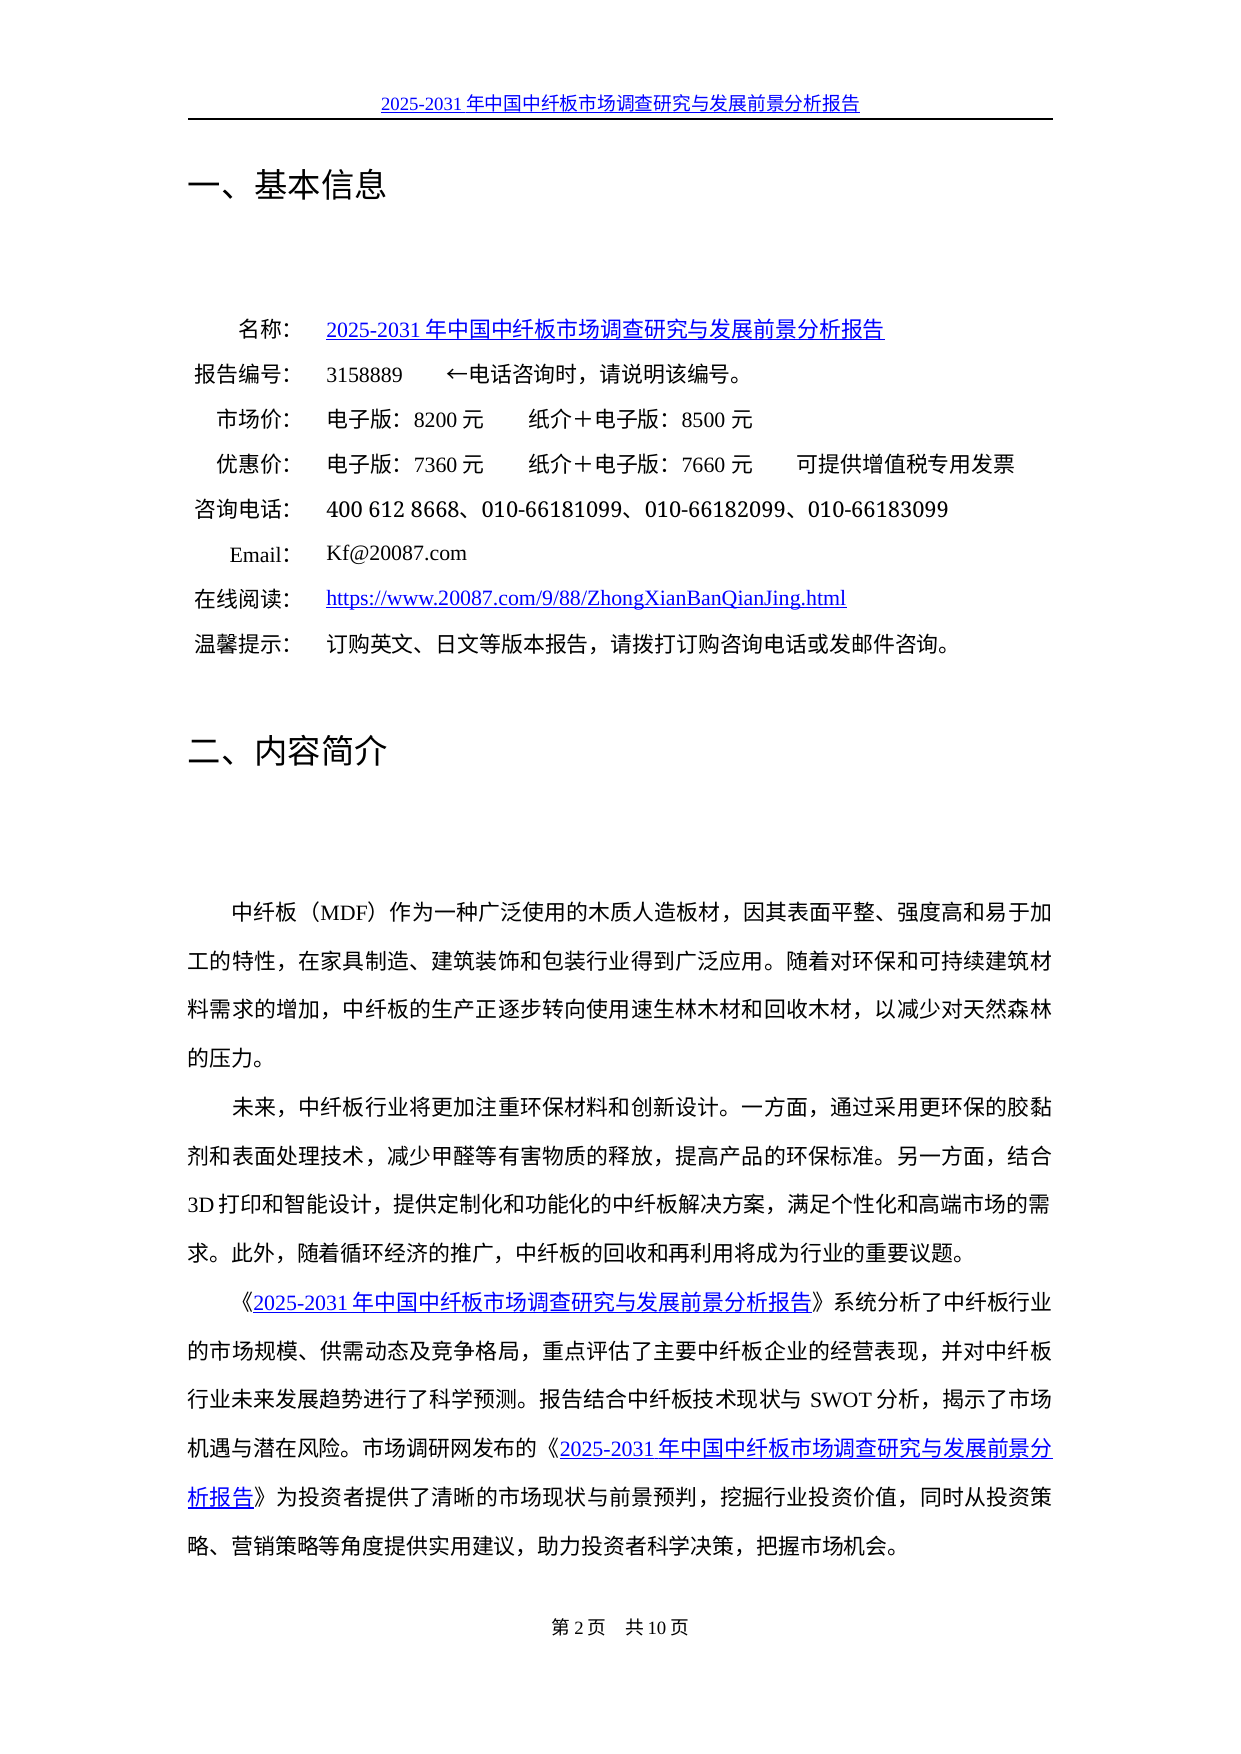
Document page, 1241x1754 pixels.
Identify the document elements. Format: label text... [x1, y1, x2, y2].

title 二、内容简介 [187, 717, 1053, 782]
table_cell Email： [167, 537, 315, 582]
table_header 2025-2031年中国中纤板市场调查研究与发展前景分析报告 [315, 312, 1073, 357]
table_cell 市场价： [167, 402, 315, 447]
table_cell 报告编号： [167, 357, 315, 402]
table_header 名称： [167, 312, 315, 357]
title 一、基本信息 [187, 150, 1053, 215]
table_cell 电子版：7360 元 纸介＋电子版：7660 元 可提供增值税专用发票 [315, 447, 1073, 492]
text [187, 894, 1053, 1561]
table_cell 电子版：8200 元 纸介＋电子版：8500 元 [315, 402, 1073, 447]
table_cell 咨询电话： [167, 492, 315, 537]
table_cell Kf@20087.com [315, 537, 1073, 582]
table_cell 在线阅读： [167, 582, 315, 627]
table_cell [315, 582, 1073, 627]
table_cell 订购英文、日文等版本报告，请拨打订购咨询电话或发邮件咨询。 [315, 627, 1073, 672]
table_cell 3158889 ←电话咨询时，请说明该编号。 [315, 357, 1073, 402]
table_cell 温馨提示： [167, 627, 315, 672]
table_cell 优惠价： [167, 447, 315, 492]
table_cell 400 612 8668、010-66181099、010-66182099、010-66183099 [315, 492, 1073, 537]
